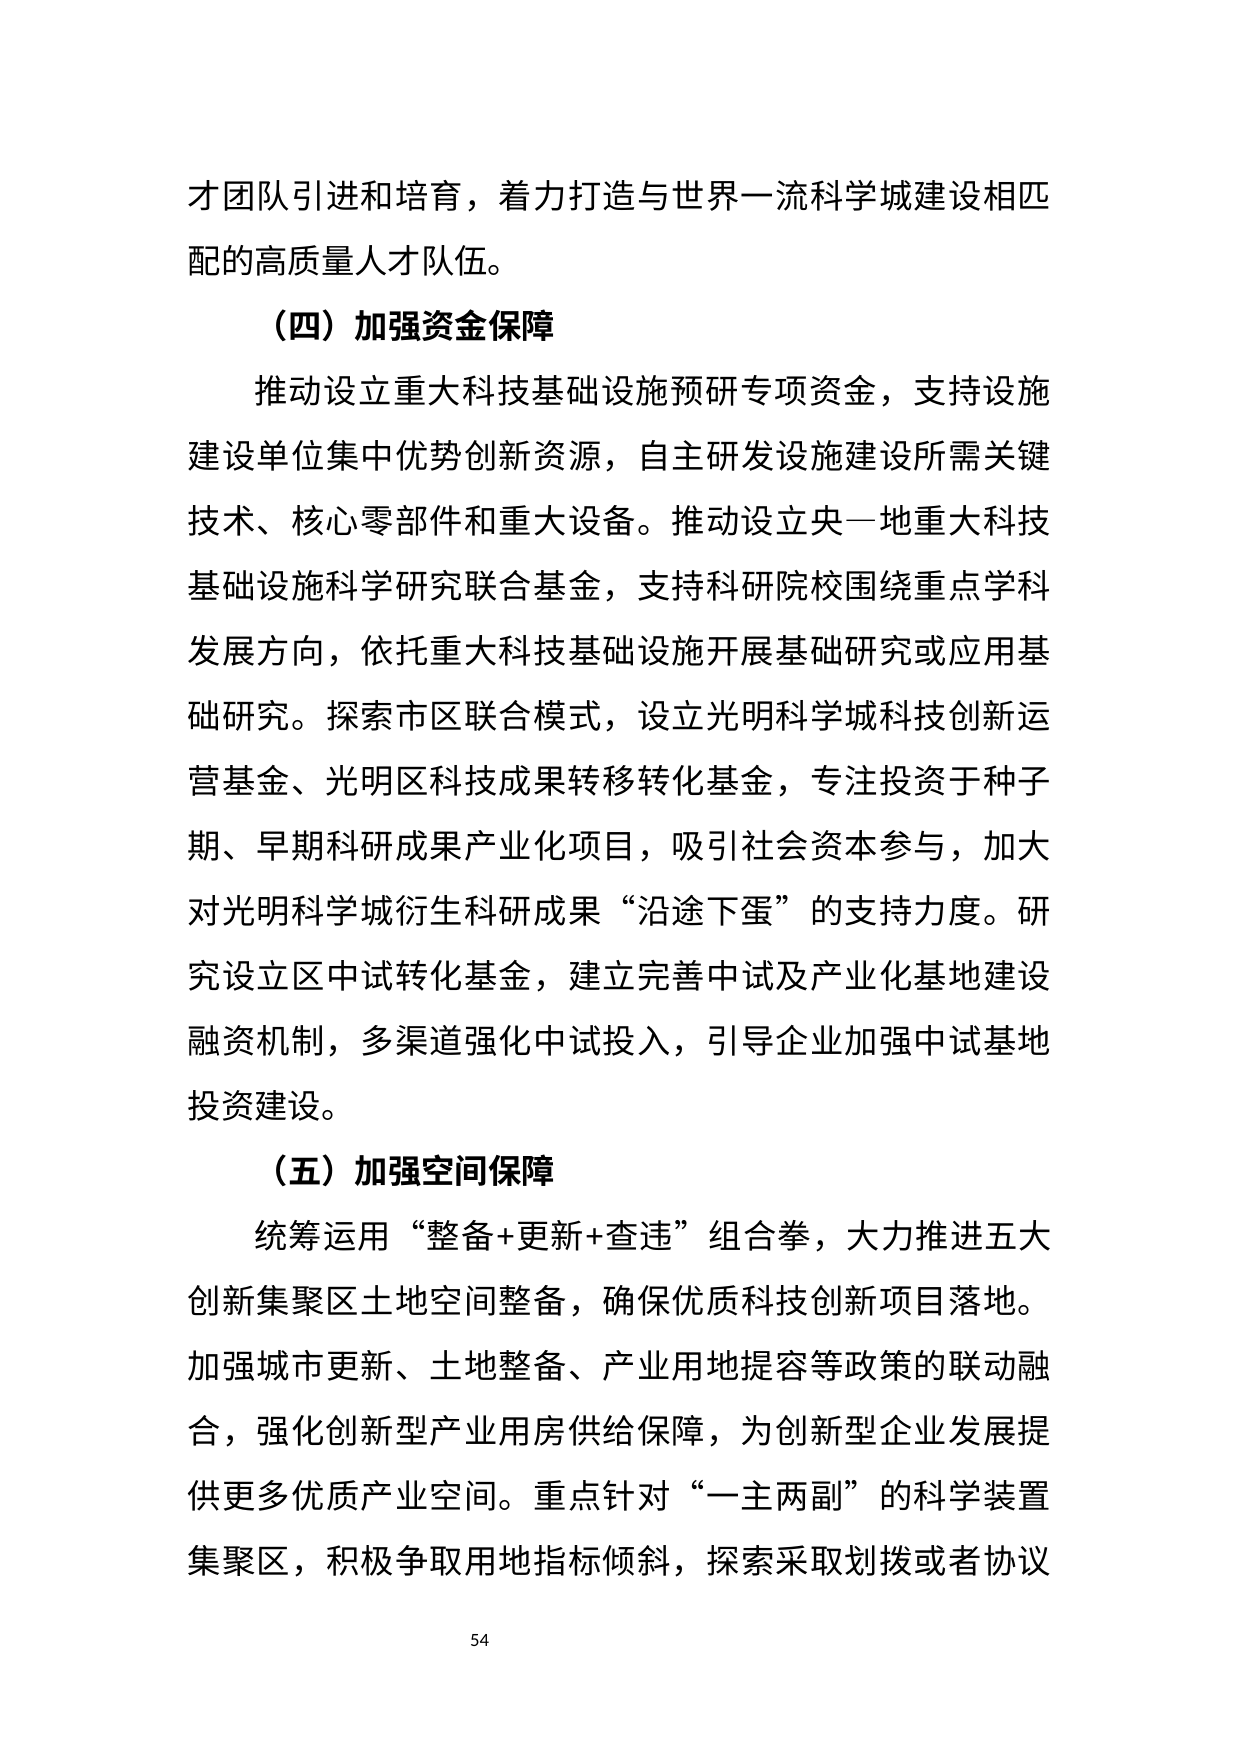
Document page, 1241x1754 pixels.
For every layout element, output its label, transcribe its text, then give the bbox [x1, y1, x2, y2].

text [187, 1202, 1053, 1592]
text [187, 162, 1053, 292]
text 推动设立重大科技基础设施预研专项资金，支持设施建设单位集中优势创新资源，自主研发设施建设所需关键技术、核心零部件和重大设备。推动设立央—地重大科技基础设施科学研究联合基金，支持科研院校围绕重点学科发展方向，依托重大科技基础设施开展基础研究或应用基础研究。探索市区联合模式，设立光明科学城科技创新运营基金、光明区科技成果转移转化基金，专注投资于种子期、早期科研成果产业化项目，吸引社会资本参与，加大对光明科学城衍生科研成果“沿途下蛋”的支持力度。研究设立区中试转化基金，建立完善中试及产业化基地建设融资机制，多渠道强化中试投入，引导企业加强中试基地投资建设。 [187, 357, 1053, 1137]
subtitle （五）加强空间保障 [187, 1137, 1053, 1202]
subtitle （四）加强资金保障 [187, 292, 1053, 357]
